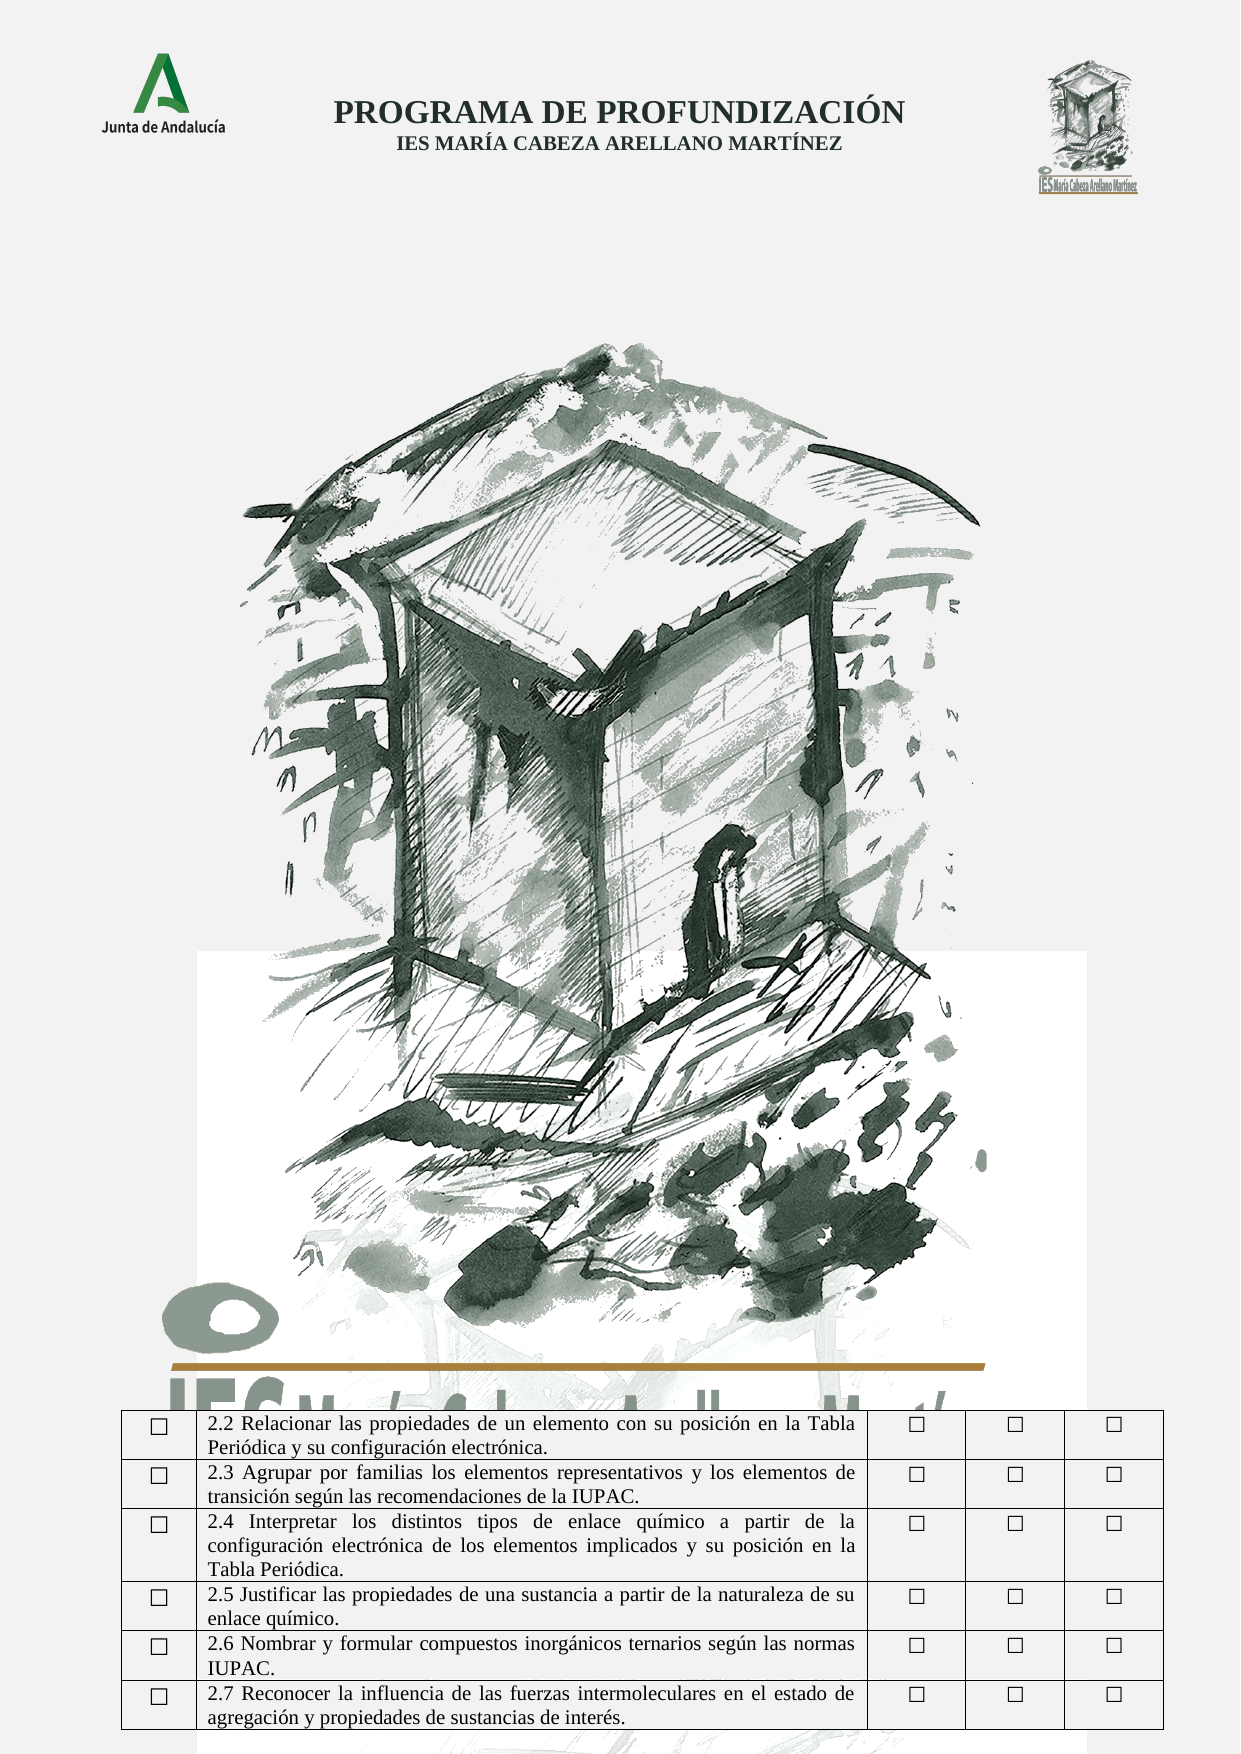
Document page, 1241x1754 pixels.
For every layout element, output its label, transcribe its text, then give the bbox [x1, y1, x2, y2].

table_cell 2.5 Justificar las propiedades de una sustancia a partir de la naturaleza de su enlace químico. [197, 1582, 867, 1630]
table_cell ☐ [966, 1681, 1064, 1729]
table_cell ☐ [1065, 1631, 1163, 1679]
table_cell ☐ [868, 1631, 965, 1679]
table_cell ☐ [122, 1582, 196, 1630]
table_cell ☐ [966, 1582, 1064, 1630]
table_cell ☐ [868, 1681, 965, 1729]
table_cell 2.2 Relacionar las propiedades de un elemento con su posición en la Tabla Periódica y su configuración electrónica. [197, 1411, 867, 1459]
table_cell ☐ [966, 1509, 1064, 1581]
table_cell ☐ [1065, 1582, 1163, 1630]
table_cell ☐ [122, 1411, 196, 1459]
table_cell ☐ [868, 1582, 965, 1630]
table_cell ☐ [966, 1631, 1064, 1679]
table_cell ☐ [1065, 1411, 1163, 1459]
table_cell ☐ [122, 1460, 196, 1508]
table_cell ☐ [868, 1509, 965, 1581]
picture [91, 47, 236, 139]
table_cell ☐ [122, 1681, 196, 1729]
table_cell 2.7 Reconocer la influencia de las fuerzas intermoleculares en el estado de agregación y propiedades de sustancias de interés. [197, 1681, 867, 1729]
table_cell ☐ [1065, 1460, 1163, 1508]
table_cell 2.6 Nombrar y formular compuestos inorgánicos ternarios según las normas IUPAC. [197, 1631, 867, 1679]
table_cell ☐ [122, 1631, 196, 1679]
table_cell ☐ [1065, 1509, 1163, 1581]
table_cell 2.4 Interpretar los distintos tipos de enlace químico a partir de la configuración electrónica de los elementos implicados y su posición en la Tabla Periódica. [197, 1509, 867, 1581]
table_cell ☐ [966, 1460, 1064, 1508]
table_cell ☐ [1065, 1681, 1163, 1729]
table_cell ☐ [868, 1460, 965, 1508]
picture [132, 44, 1146, 1410]
table_cell 2.3 Agrupar por familias los elementos representativos y los elementos de transición según las recomendaciones de la IUPAC. [197, 1460, 867, 1508]
table_cell ☐ [122, 1509, 196, 1581]
table_cell ☐ [868, 1411, 965, 1459]
table_cell ☐ [966, 1411, 1064, 1459]
